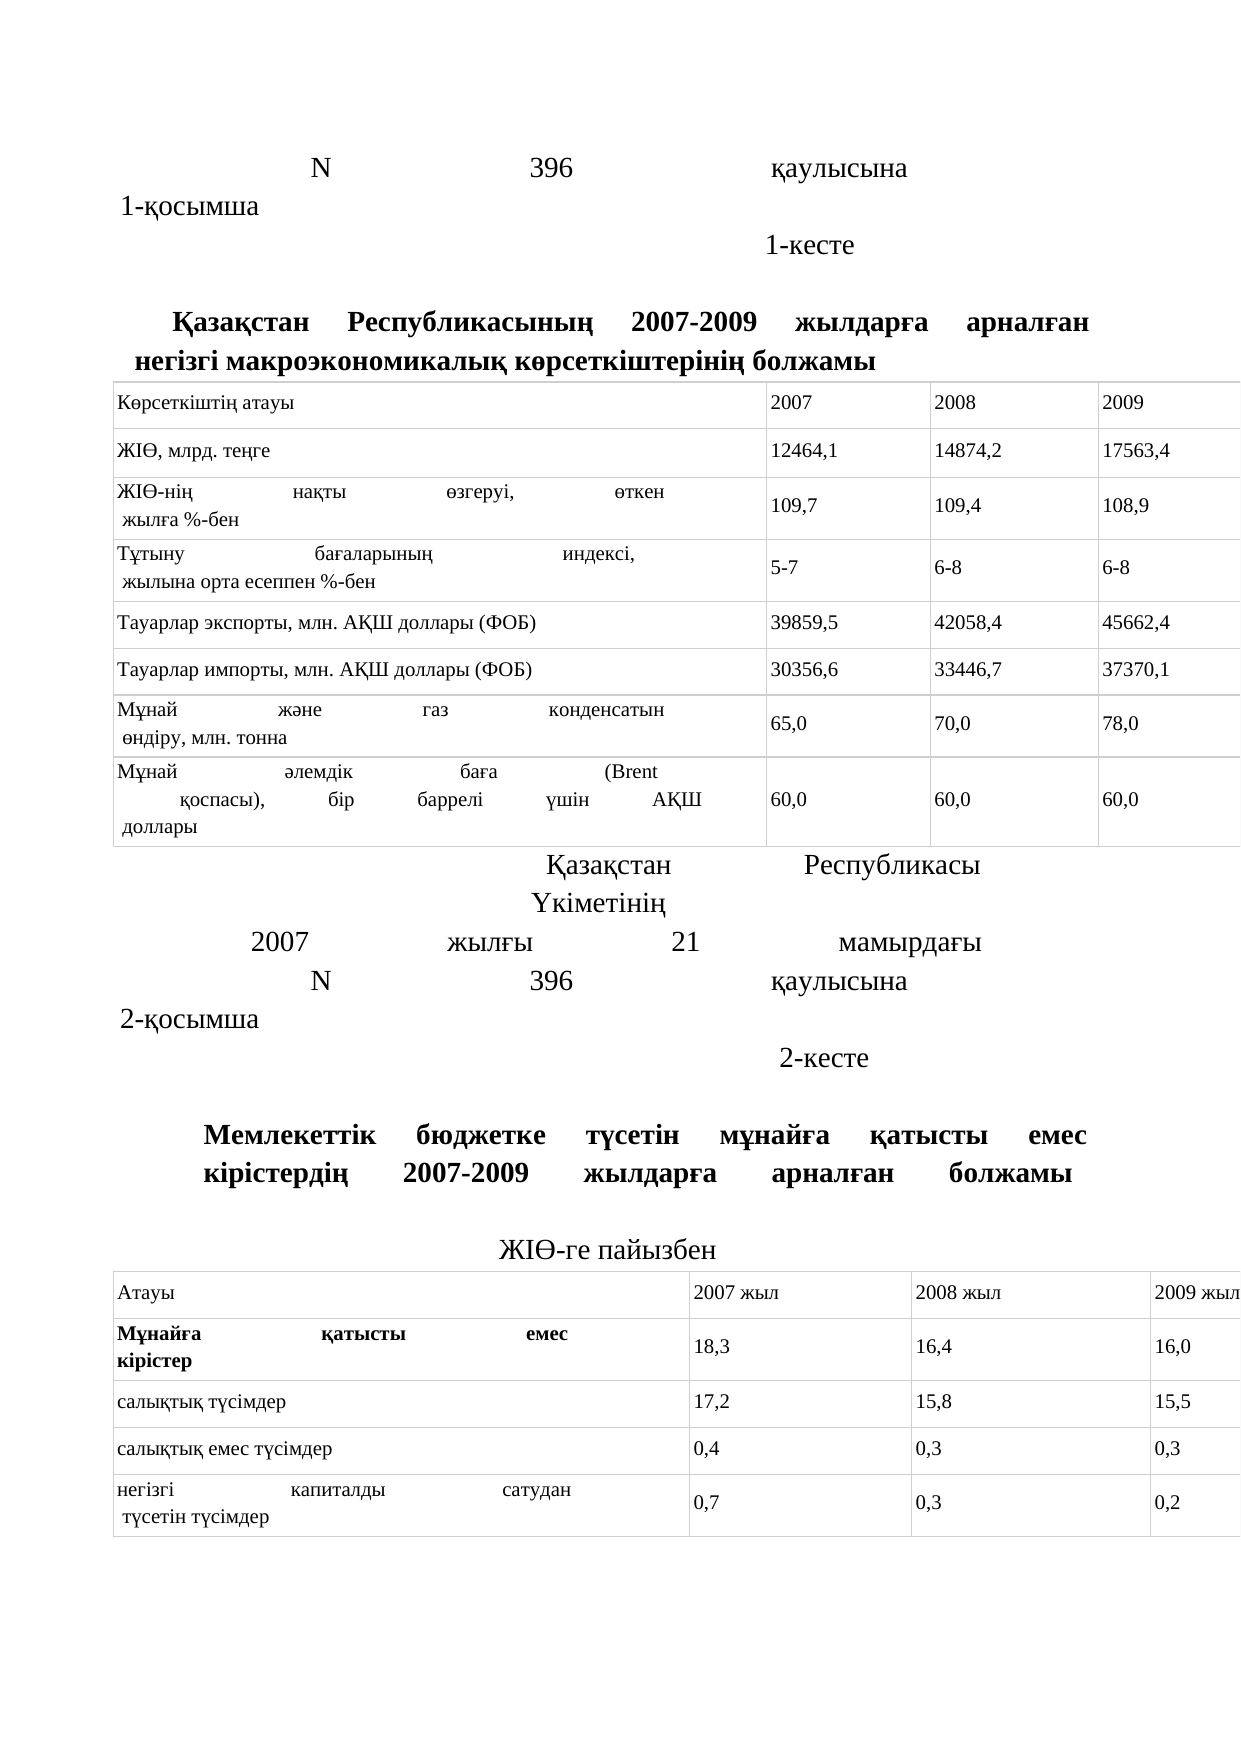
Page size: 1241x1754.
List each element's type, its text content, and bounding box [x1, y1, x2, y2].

table_cell ЖІӨ-нің нақты өзгеруі, өткен жылға %-бен [114, 478, 766, 538]
table_cell 6-8 [931, 540, 1098, 601]
table_cell негізгі капиталды сатудан түсетін түсімдер [114, 1475, 689, 1536]
table_cell 18,3 [690, 1319, 911, 1380]
table_cell 60,0 [931, 758, 1098, 846]
table_cell 78,0 [1099, 696, 1240, 756]
table_header 2008 [931, 383, 1098, 428]
table_cell 60,0 [767, 758, 930, 846]
table_cell 15,5 [1151, 1381, 1240, 1427]
table_cell 39859,5 [767, 602, 930, 647]
table_header 2007 [767, 383, 930, 428]
table_cell 17,2 [690, 1381, 911, 1427]
table_header Көрсеткіштің атауы [114, 383, 766, 428]
table_cell 17563,4 [1099, 429, 1240, 477]
table_cell 0,4 [690, 1428, 911, 1474]
table_cell 109,4 [931, 478, 1098, 538]
table_header Атауы [114, 1272, 689, 1318]
table_header 2009 [1099, 383, 1240, 428]
table_cell 45662,4 [1099, 602, 1240, 647]
table_cell 30356,6 [767, 649, 930, 694]
table_cell Тұтыну бағаларының индексі, жылына орта есеппен %-бен [114, 540, 766, 601]
text 2-кесте Мемлекеттік бюджетке түсетін мұнайға қатысты емес кірістердің 2007-2009 жылдарға арналған болжамы ЖІӨ-ге пайызбен [112, 1040, 1128, 1266]
text Қазақстан Республикасы Үкіметінің 2007 жылғы 21 мамырдағы N 396 қаулысына 2-қосымша [112, 847, 1128, 1035]
table_cell 0,3 [912, 1428, 1150, 1474]
table_cell 14874,2 [931, 429, 1098, 477]
table_cell Мұнайға қатысты емес кірістер [114, 1319, 689, 1380]
table_cell 65,0 [767, 696, 930, 756]
table_cell 6-8 [1099, 540, 1240, 601]
table_cell 16,0 [1151, 1319, 1240, 1380]
table_cell 109,7 [767, 478, 930, 538]
table_cell Мұнай әлемдік баға (Brent қоспасы), бір баррелі үшін АҚШ доллары [114, 758, 766, 846]
table_cell 33446,7 [931, 649, 1098, 694]
table_cell 0,3 [912, 1475, 1150, 1536]
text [112, 150, 1128, 222]
table_cell 5-7 [767, 540, 930, 601]
table_cell 108,9 [1099, 478, 1240, 538]
table_cell 0,3 [1151, 1428, 1240, 1474]
table_cell салықтық емес түсімдер [114, 1428, 689, 1474]
table_header 2007 жыл [690, 1272, 911, 1318]
table_header 2008 жыл [912, 1272, 1150, 1318]
table_cell 37370,1 [1099, 649, 1240, 694]
table_cell 60,0 [1099, 758, 1240, 846]
table_cell салықтық түсімдер [114, 1381, 689, 1427]
table_cell 0,2 [1151, 1475, 1240, 1536]
table_cell 15,8 [912, 1381, 1150, 1427]
table_cell Тауарлар импорты, млн. АҚШ доллары (ФОБ) [114, 649, 766, 694]
table_cell Тауарлар экспорты, млн. АҚШ доллары (ФОБ) [114, 602, 766, 647]
table_cell 70,0 [931, 696, 1098, 756]
text 1-кесте Қазақстан Республикасының 2007-2009 жылдарға арналған негізгі макроэкономикалық көрсеткіштерінің болжамы [112, 227, 1128, 376]
table_cell 16,4 [912, 1319, 1150, 1380]
table_cell 42058,4 [931, 602, 1098, 647]
table_cell Мұнай және газ конденсатын өндіру, млн. тонна [114, 696, 766, 756]
table_cell 0,7 [690, 1475, 911, 1536]
table_header 2009 жыл [1151, 1272, 1240, 1318]
table_cell 12464,1 [767, 429, 930, 477]
table_cell ЖІӨ, млрд. теңге [114, 429, 766, 477]
